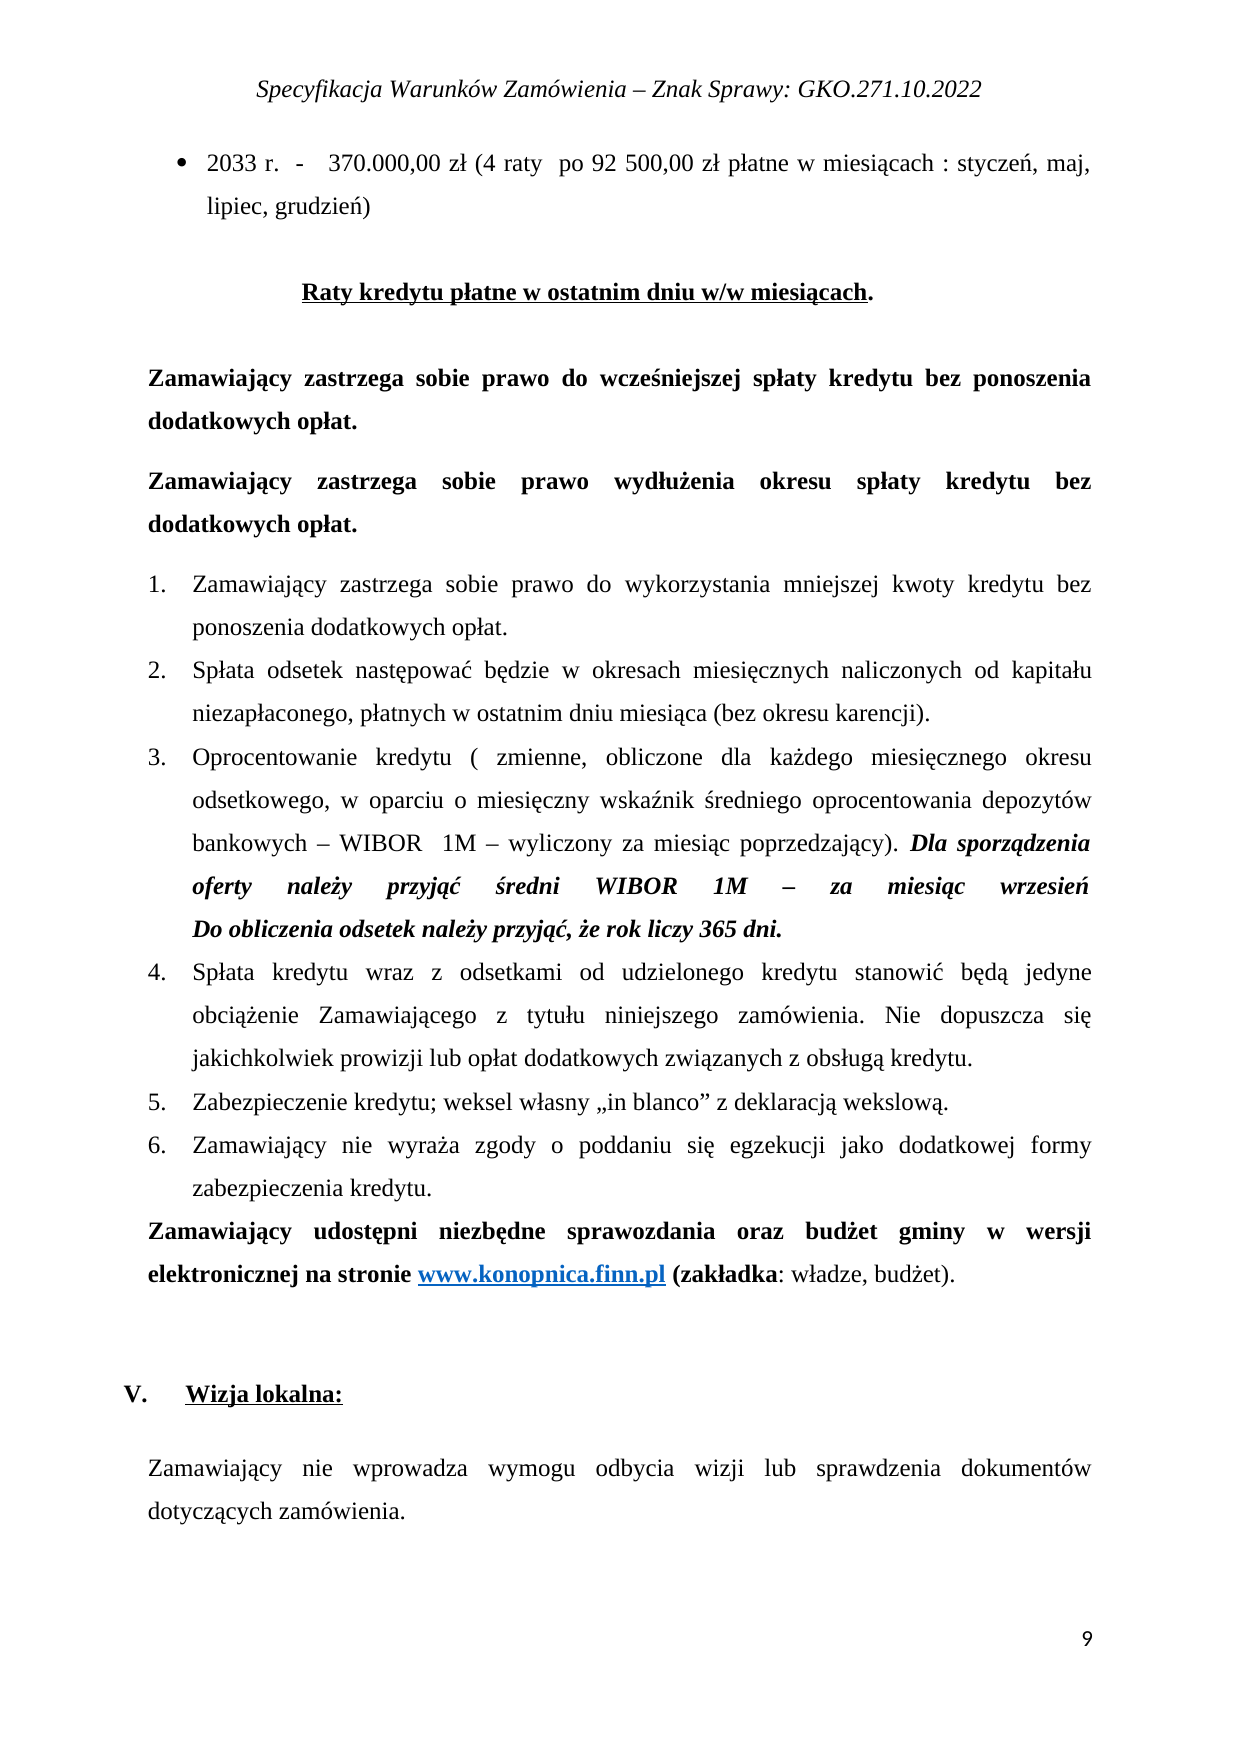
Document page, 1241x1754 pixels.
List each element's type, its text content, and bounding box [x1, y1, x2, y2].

list Spłata kredytu wraz z odsetkami od udzielonego kredytu stanowić będą jedyne obciążenie Zamawiającego z tytułu niniejszego zamówienia. Nie dopuszcza się jakichkolwiek prowizji lub opłat dodatkowych związanych z obsługą kredytu. [148, 957, 1093, 1072]
text Zamawiający zastrzega sobie prawo do wcześniejszej spłaty kredytu bez ponoszenia dodatkowych opłat. [148, 363, 1093, 435]
list 2033 r. - 370.000,00 zł (4 raty po 92 500,00 zł płatne w miesiącach : styczeń, maj, lipiec, grudzień) [177, 148, 1093, 219]
subtitle Wizja lokalna: [148, 1379, 1093, 1407]
text Zamawiający udostępni niezbędne sprawozdania oraz budżet gminy w wersji elektronicznej na stronie www.konopnica.finn.pl (zakładka: władze, budżet). [148, 1216, 1093, 1288]
list Spłata odsetek następować będzie w okresach miesięcznych naliczonych od kapitału niezapłaconego, płatnych w ostatnim dniu miesiąca (bez okresu karencji). [148, 655, 1093, 727]
list Oprocentowanie kredytu ( zmienne, obliczone dla każdego miesięcznego okresu odsetkowego, w oparciu o miesięczny wskaźnik średniego oprocentowania depozytów bankowych – WIBOR 1M – wyliczony za miesiąc poprzedzający). Dla sporządzenia oferty należy przyjąć średni WIBOR 1M – za miesiąc wrzesień Do obliczenia odsetek należy przyjąć, że rok liczy 365 dni. [148, 742, 1093, 943]
text Zamawiający nie wprowadza wymogu odbycia wizji lub sprawdzenia dokumentów dotyczących zamówienia. [148, 1453, 1093, 1525]
text Zamawiający zastrzega sobie prawo wydłużenia okresu spłaty kredytu bez dodatkowych opłat. [148, 466, 1093, 538]
list Zamawiający nie wyraża zgody o poddaniu się egzekucji jako dodatkowej formy zabezpieczenia kredytu. [148, 1130, 1093, 1202]
text Raty kredytu płatne w ostatnim dniu w/w miesiącach. [295, 277, 1093, 306]
list Zabezpieczenie kredytu; weksel własny „in blanco” z deklaracją wekslową. [148, 1087, 1093, 1115]
list Zamawiający zastrzega sobie prawo do wykorzystania mniejszej kwoty kredytu bez ponoszenia dodatkowych opłat. [148, 569, 1093, 641]
